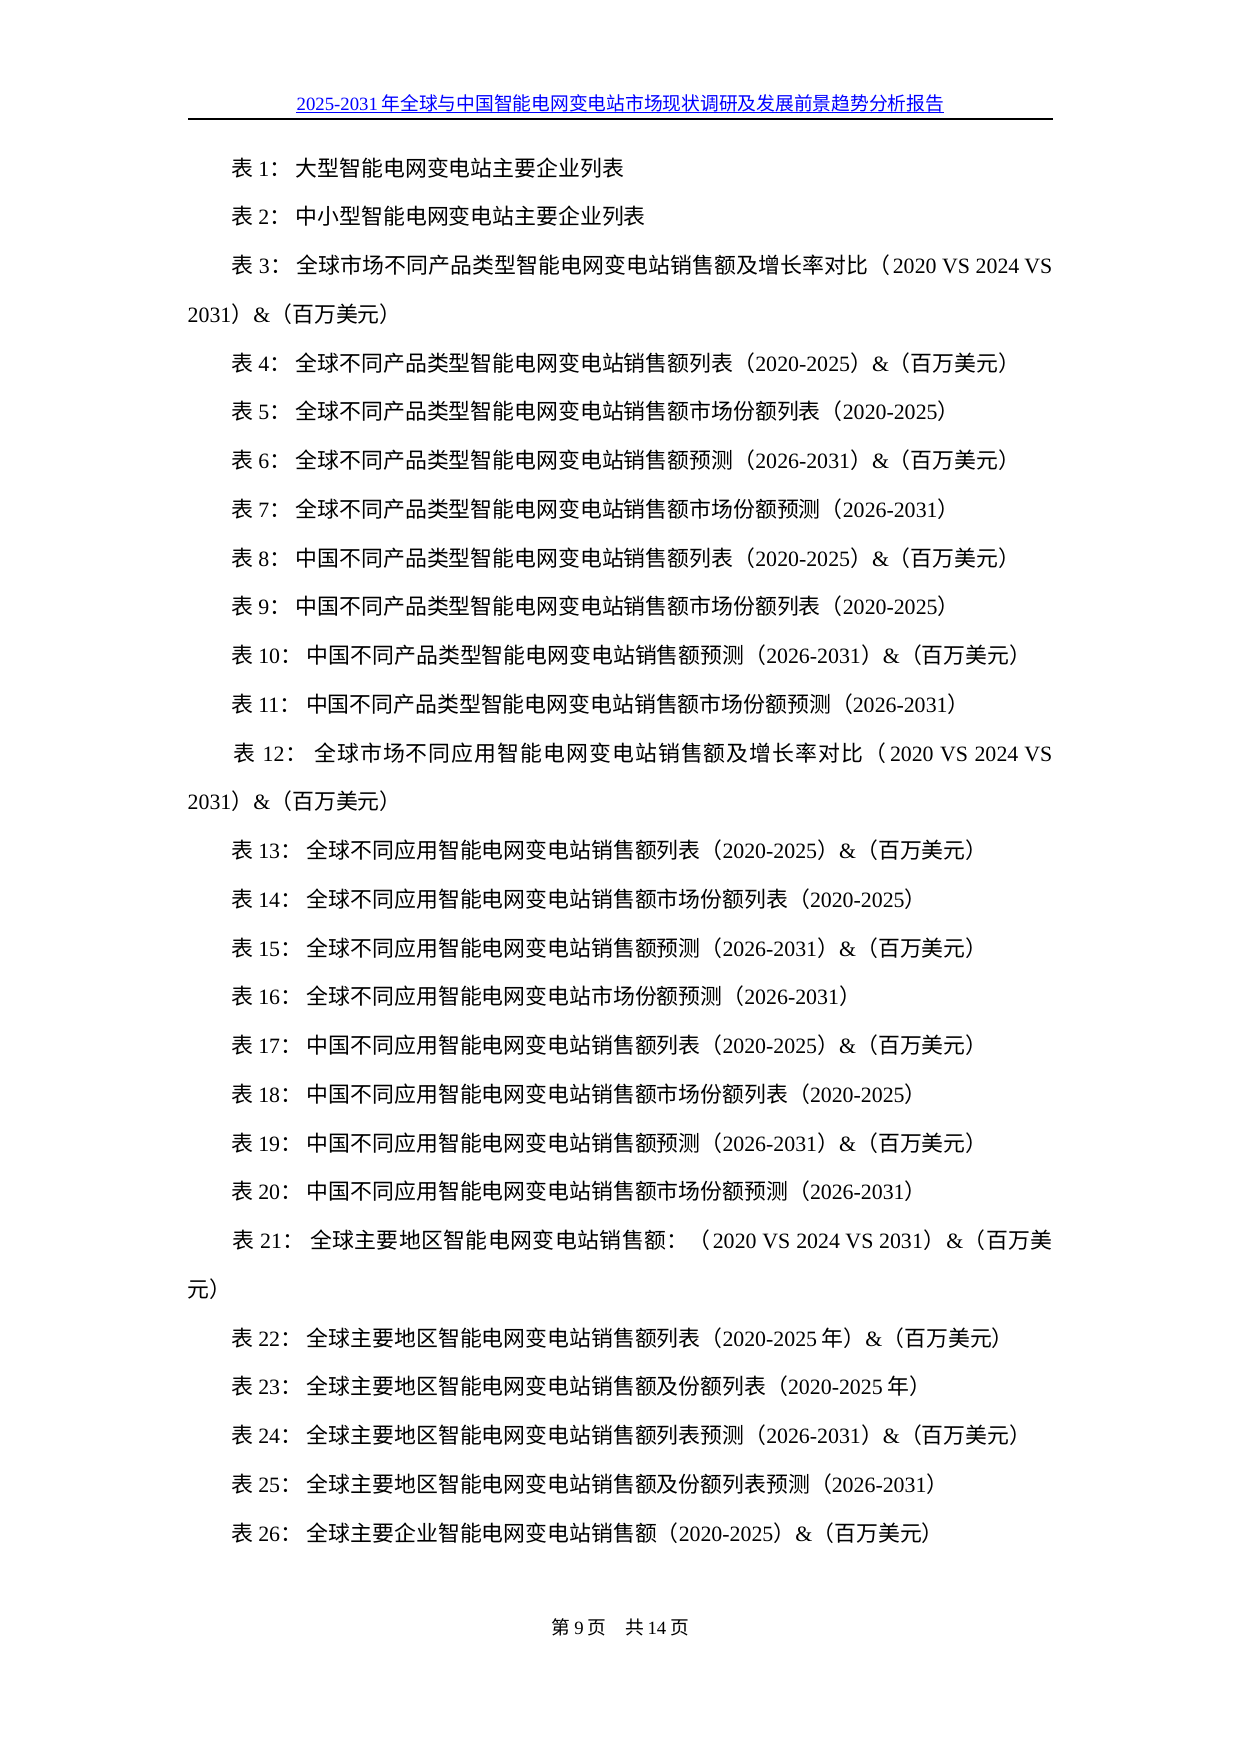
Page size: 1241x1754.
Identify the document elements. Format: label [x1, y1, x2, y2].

text [187, 150, 1053, 1548]
